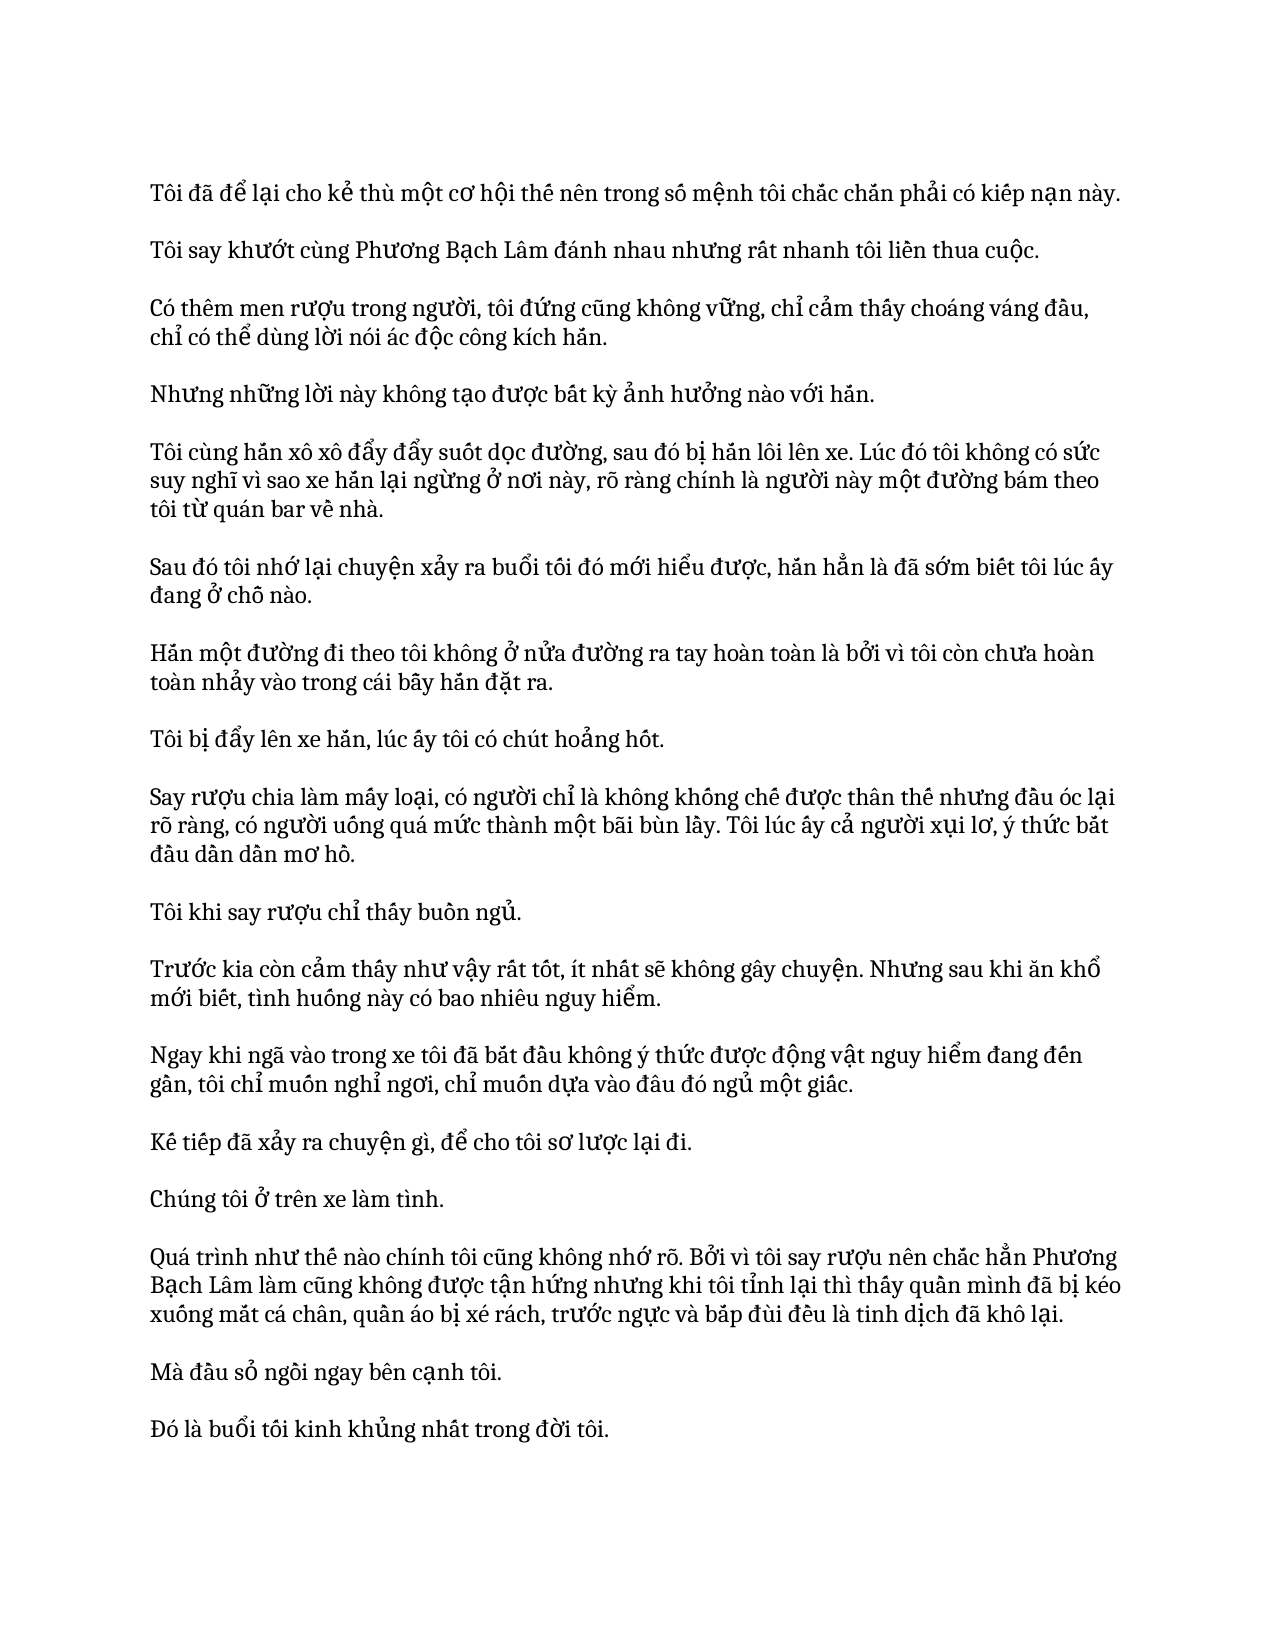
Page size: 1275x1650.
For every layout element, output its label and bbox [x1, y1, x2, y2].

text [150, 150, 1125, 1472]
